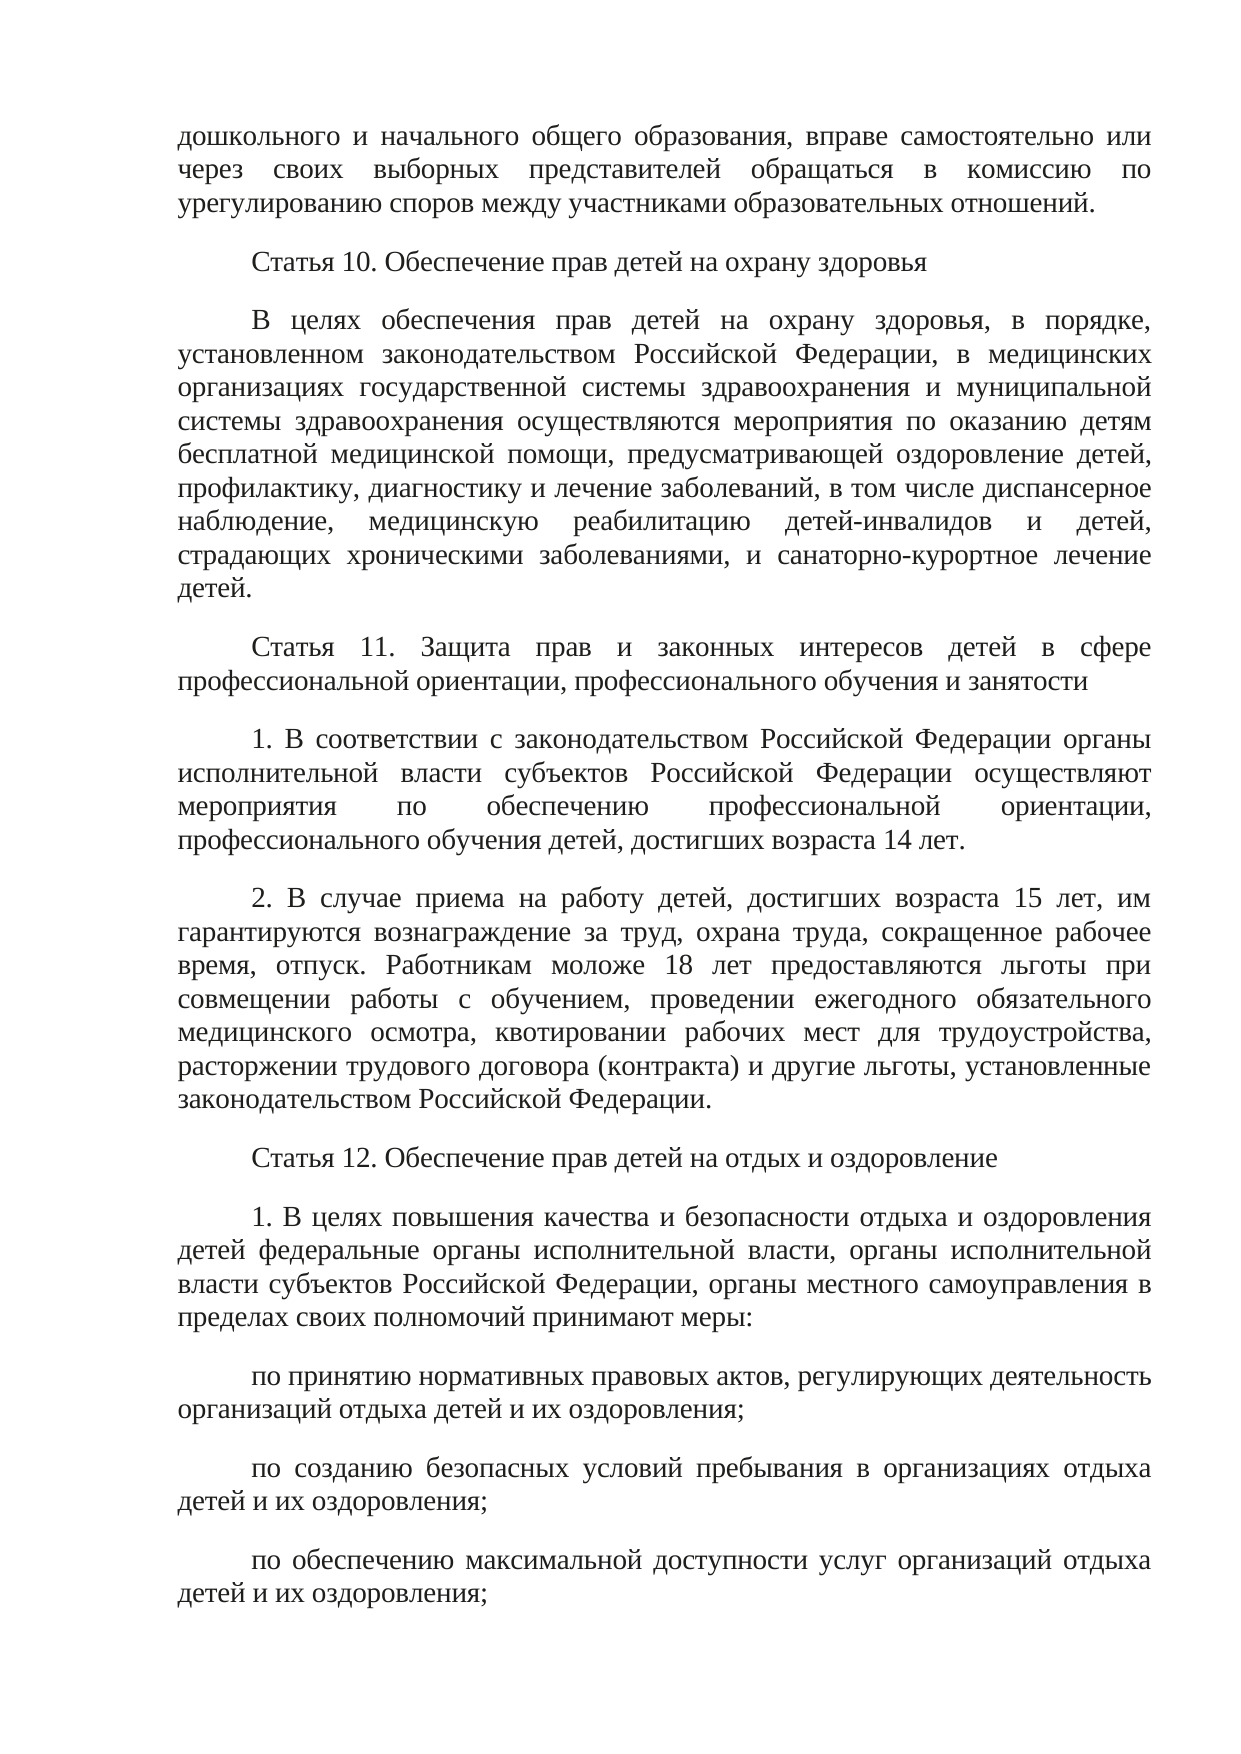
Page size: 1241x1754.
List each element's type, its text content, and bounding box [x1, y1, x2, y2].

text по обеспечению максимальной доступности услуг организаций отдыха детей и их оздоровления; [177, 1542, 1152, 1609]
text Статья 12. Обеспечение прав детей на отдых и оздоровление [177, 1140, 1152, 1174]
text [177, 118, 1152, 219]
text Статья 11. Защита прав и законных интересов детей в сфере профессиональной ориентации, профессионального обучения и занятости [177, 629, 1152, 696]
text Статья 10. Обеспечение прав детей на охрану здоровья [177, 244, 1152, 277]
text по созданию безопасных условий пребывания в организациях отдыха детей и их оздоровления; [177, 1450, 1152, 1517]
text 1. В соответствии с законодательством Российской Федерации органы исполнительной власти субъектов Российской Федерации осуществляют мероприятия по обеспечению профессиональной ориентации, профессионального обучения детей, достигших возраста 14 лет. [177, 721, 1152, 855]
text по принятию нормативных правовых актов, регулирующих деятельность организаций отдыха детей и их оздоровления; [177, 1358, 1152, 1425]
text 1. В целях повышения качества и безопасности отдыха и оздоровления детей федеральные органы исполнительной власти, органы исполнительной власти субъектов Российской Федерации, органы местного самоуправления в пределах своих полномочий принимают меры: [177, 1199, 1152, 1333]
text 2. В случае приема на работу детей, достигших возраста 15 лет, им гарантируются вознаграждение за труд, охрана труда, сокращенное рабочее время, отпуск. Работникам моложе 18 лет предоставляются льготы при совмещении работы с обучением, проведении ежегодного обязательного медицинского осмотра, квотировании рабочих мест для трудоустройства, расторжении трудового договора (контракта) и другие льготы, установленные законодательством Российской Федерации. [177, 880, 1152, 1115]
text В целях обеспечения прав детей на охрану здоровья, в порядке, установленном законодательством Российской Федерации, в медицинских организациях государственной системы здравоохранения и муниципальной системы здравоохранения осуществляются мероприятия по оказанию детям бесплатной медицинской помощи, предусматривающей оздоровление детей, профилактику, диагностику и лечение заболеваний, в том числе диспансерное наблюдение, медицинскую реабилитацию детей-инвалидов и детей, страдающих хроническими заболеваниями, и санаторно-курортное лечение детей. [177, 302, 1152, 604]
